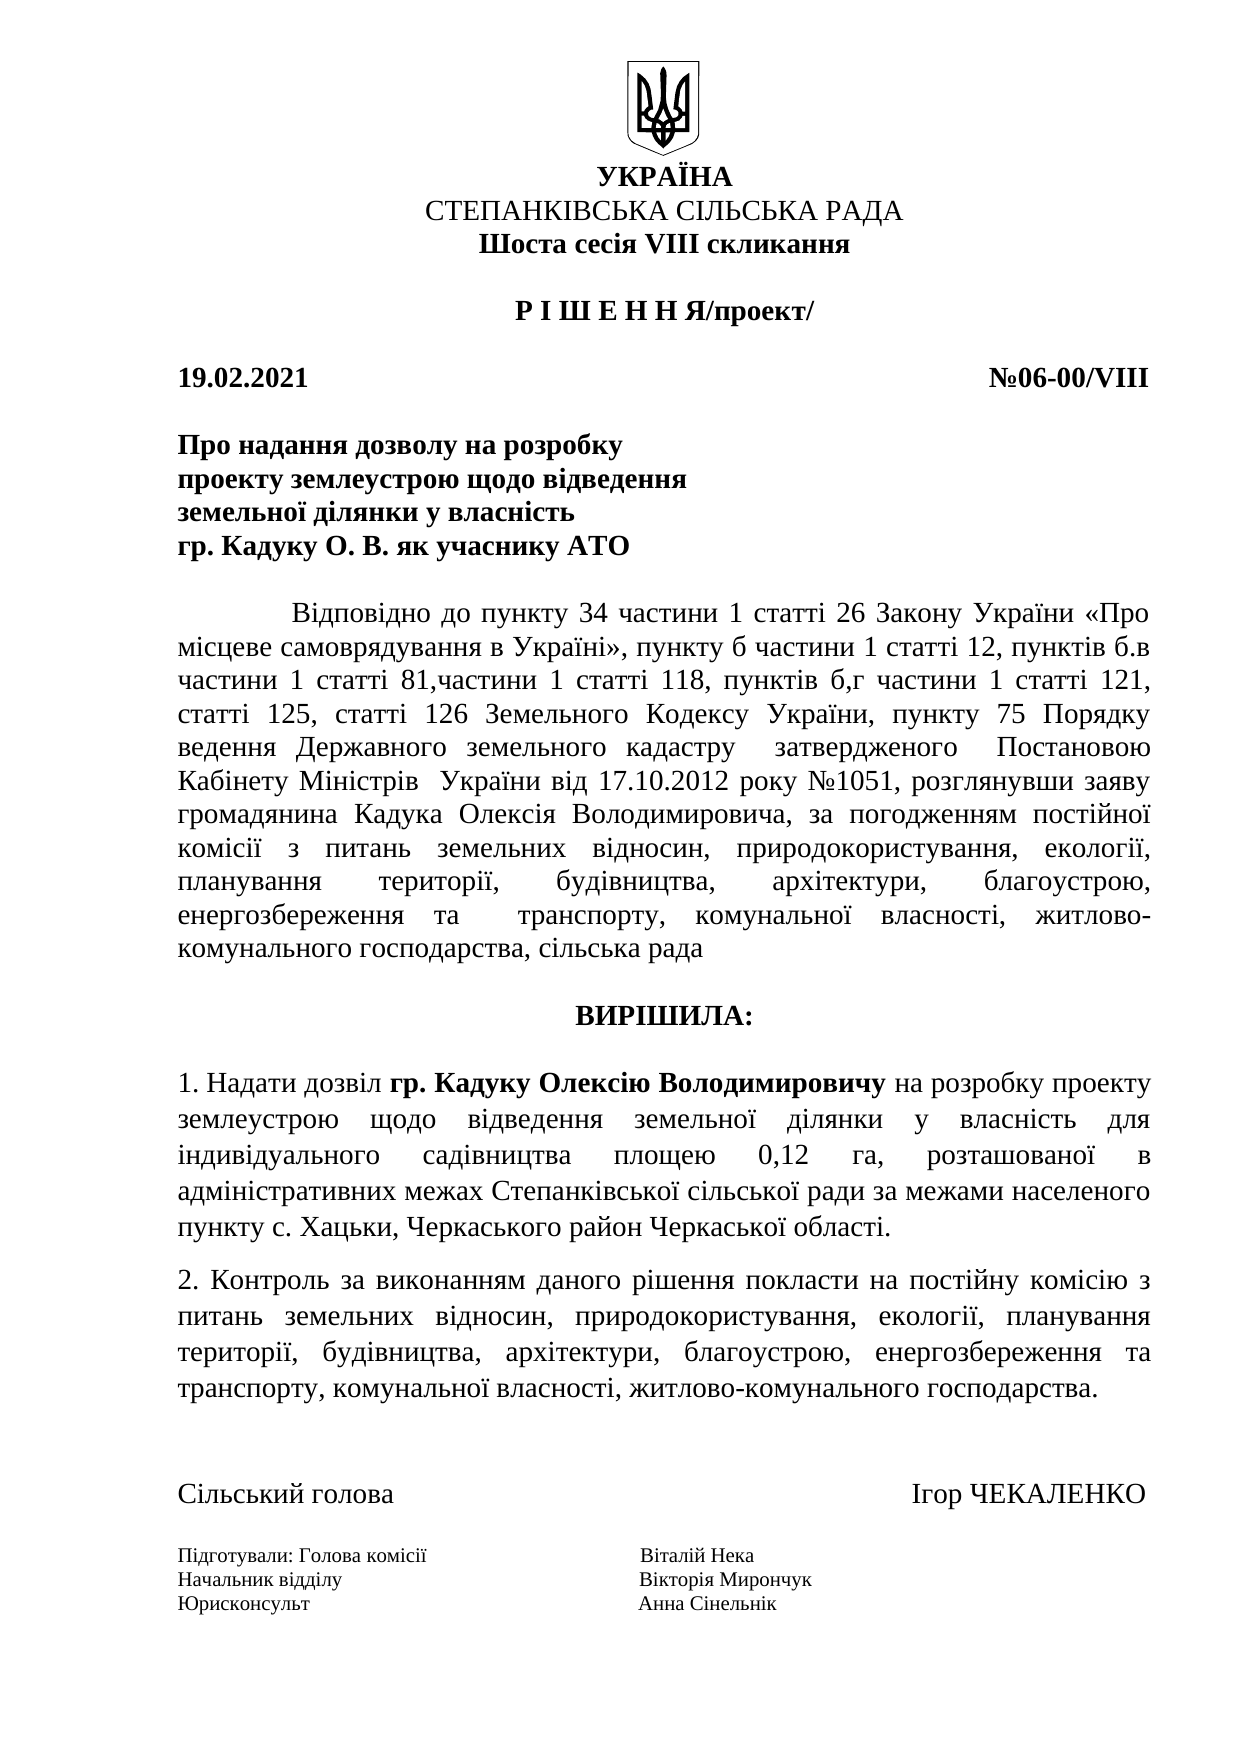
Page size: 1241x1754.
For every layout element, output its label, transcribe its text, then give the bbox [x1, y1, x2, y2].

text гр. Кадуку О. В. як учаснику АТО [177, 528, 1152, 562]
text СТЕПАНКІВСЬКА СІЛЬСЬКА РАДА [177, 193, 1152, 226]
text 2. Контроль за виконанням даного рішення покласти на постійну комісію з питань земельних відносин, природокористування, екології, планування території, будівництва, архітектури, благоустрою, енергозбереження та транспорту, комунальної власності, житлово-комунального господарства. [177, 1262, 1152, 1404]
text Відповідно до пункту 34 частини 1 статті 26 Закону України «Про місцеве самоврядування в Україні», пункту б частини 1 статті 12, пунктів б.в частини 1 статті 81,частини 1 статті 118, пунктів б,г частини 1 статті 121, статті 125, статті 126 Земельного Кодексу України, пункту 75 Порядку ведення Державного земельного кадастру затвердженого Постановою Кабінету Міністрів України від 17.10.2012 року №1051, розглянувши заяву громадянина Кадука Олексія Володимировича, за погодженням постійної комісії з питань земельних відносин, природокористування, екології, планування території, будівництва, архітектури, благоустрою, енергозбереження та транспорту, комунальної власності, житлово-комунального господарства, сільська рада [177, 595, 1152, 964]
text Р І Ш Е Н Н Я/проект/ [177, 293, 1152, 327]
text земельної ділянки у власність [177, 494, 1152, 528]
text 19.02.2021 №06-00/VIII [177, 360, 1152, 394]
text ВИРІШИЛА: [177, 998, 1152, 1031]
text Сільський голова Ігор ЧЕКАЛЕНКО [177, 1476, 1152, 1510]
text Шоста сесія VІIІ скликання [177, 226, 1152, 260]
text Підготували: Голова комісії Віталій Нека [177, 1543, 1152, 1567]
text 1. Надати дозвіл гр. Кадуку Олексію Володимировичу на розробку проекту землеустрою щодо відведення земельної ділянки у власність для індивідуального садівництва площею 0,12 га, розташованої в адміністративних межах Степанківської сільської ради за межами населеного пункту с. Хацьки, Черкаського район Черкаської області. [177, 1065, 1152, 1243]
text Начальник відділу Вікторія Мирончук [177, 1567, 1152, 1591]
text Про надання дозволу на розробку проекту землеустрою щодо відведення [177, 427, 1152, 494]
text УКРАЇНА [177, 159, 1152, 193]
text Юрисконсульт Анна Сінельнік [177, 1591, 1152, 1615]
